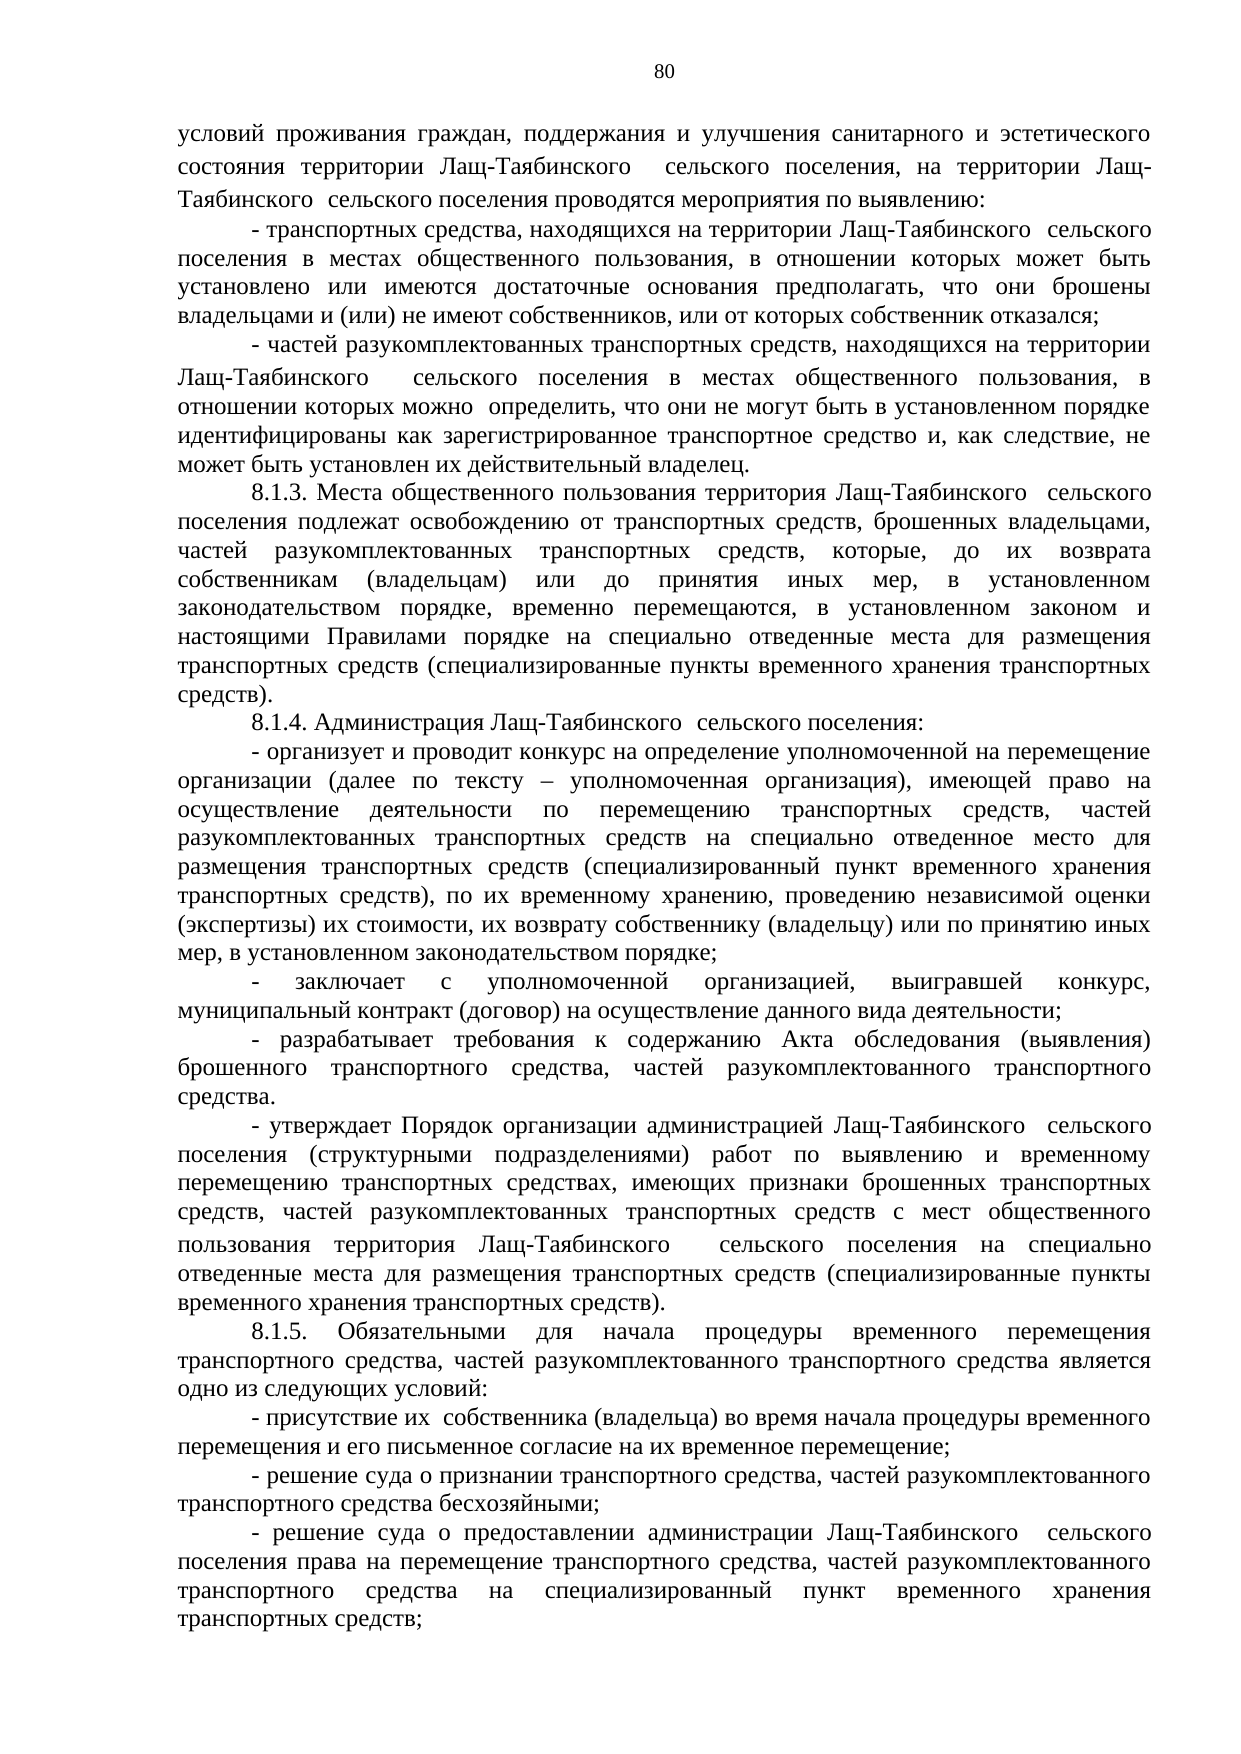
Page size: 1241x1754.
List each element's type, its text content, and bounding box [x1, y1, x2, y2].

text 8.1.4. Администрация Лащ-Таябинского сельского поселения: [177, 707, 1152, 736]
text - частей разукомплектованных транспортных средств, находящихся на территории Лащ-Таябинского сельского поселения в местах общественного пользования, в отношении которых можно определить, что они не могут быть в установленном порядке идентифицированы как зарегистрированное транспортное средство и, как следствие, не может быть установлен их действительный владелец. [177, 329, 1152, 477]
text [177, 118, 1152, 214]
text - решение суда о признании транспортного средства, частей разукомплектованного транспортного средства бесхозяйными; [177, 1460, 1152, 1517]
text 8.1.5. Обязательными для начала процедуры временного перемещения транспортного средства, частей разукомплектованного транспортного средства является одно из следующих условий: [177, 1316, 1152, 1402]
text - организует и проводит конкурс на определение уполномоченной на перемещение организации (далее по тексту – уполномоченная организация), имеющей право на осуществление деятельности по перемещению транспортных средств, частей разукомплектованных транспортных средств на специально отведенное место для размещения транспортных средств (специализированный пункт временного хранения транспортных средств), по их временному хранению, проведению независимой оценки (экспертизы) их стоимости, их возврату собственнику (владельцу) или по принятию иных мер, в установленном законодательством порядке; [177, 736, 1152, 966]
text - разрабатывает требования к содержанию Акта обследования (выявления) брошенного транспортного средства, частей разукомплектованного транспортного средства. [177, 1024, 1152, 1110]
text - решение суда о предоставлении администрации Лащ-Таябинского сельского поселения права на перемещение транспортного средства, частей разукомплектованного транспортного средства на специализированный пункт временного хранения транспортных средств; [177, 1517, 1152, 1632]
text - транспортных средства, находящихся на территории Лащ-Таябинского сельского поселения в местах общественного пользования, в отношении которых может быть установлено или имеются достаточные основания предполагать, что они брошены владельцами и (или) не имеют собственников, или от которых собственник отказался; [177, 214, 1152, 329]
text - присутствие их собственника (владельца) во время начала процедуры временного перемещения и его письменное согласие на их временное перемещение; [177, 1402, 1152, 1460]
text - заключает с уполномоченной организацией, выигравшей конкурс, муниципальный контракт (договор) на осуществление данного вида деятельности; [177, 966, 1152, 1024]
text - утверждает Порядок организации администрацией Лащ-Таябинского сельского поселения (структурными подразделениями) работ по выявлению и временному перемещению транспортных средствах, имеющих признаки брошенных транспортных средств, частей разукомплектованных транспортных средств с мест общественного пользования территория Лащ-Таябинского сельского поселения на специально отведенные места для размещения транспортных средств (специализированные пункты временного хранения транспортных средств). [177, 1110, 1152, 1316]
text 8.1.3. Места общественного пользования территория Лащ-Таябинского сельского поселения подлежат освобождению от транспортных средств, брошенных владельцами, частей разукомплектованных транспортных средств, которые, до их возврата собственникам (владельцам) или до принятия иных мер, в установленном законодательством порядке, временно перемещаются, в установленном законом и настоящими Правилами порядке на специально отведенные места для размещения транспортных средств (специализированные пункты временного хранения транспортных средств). [177, 477, 1152, 707]
